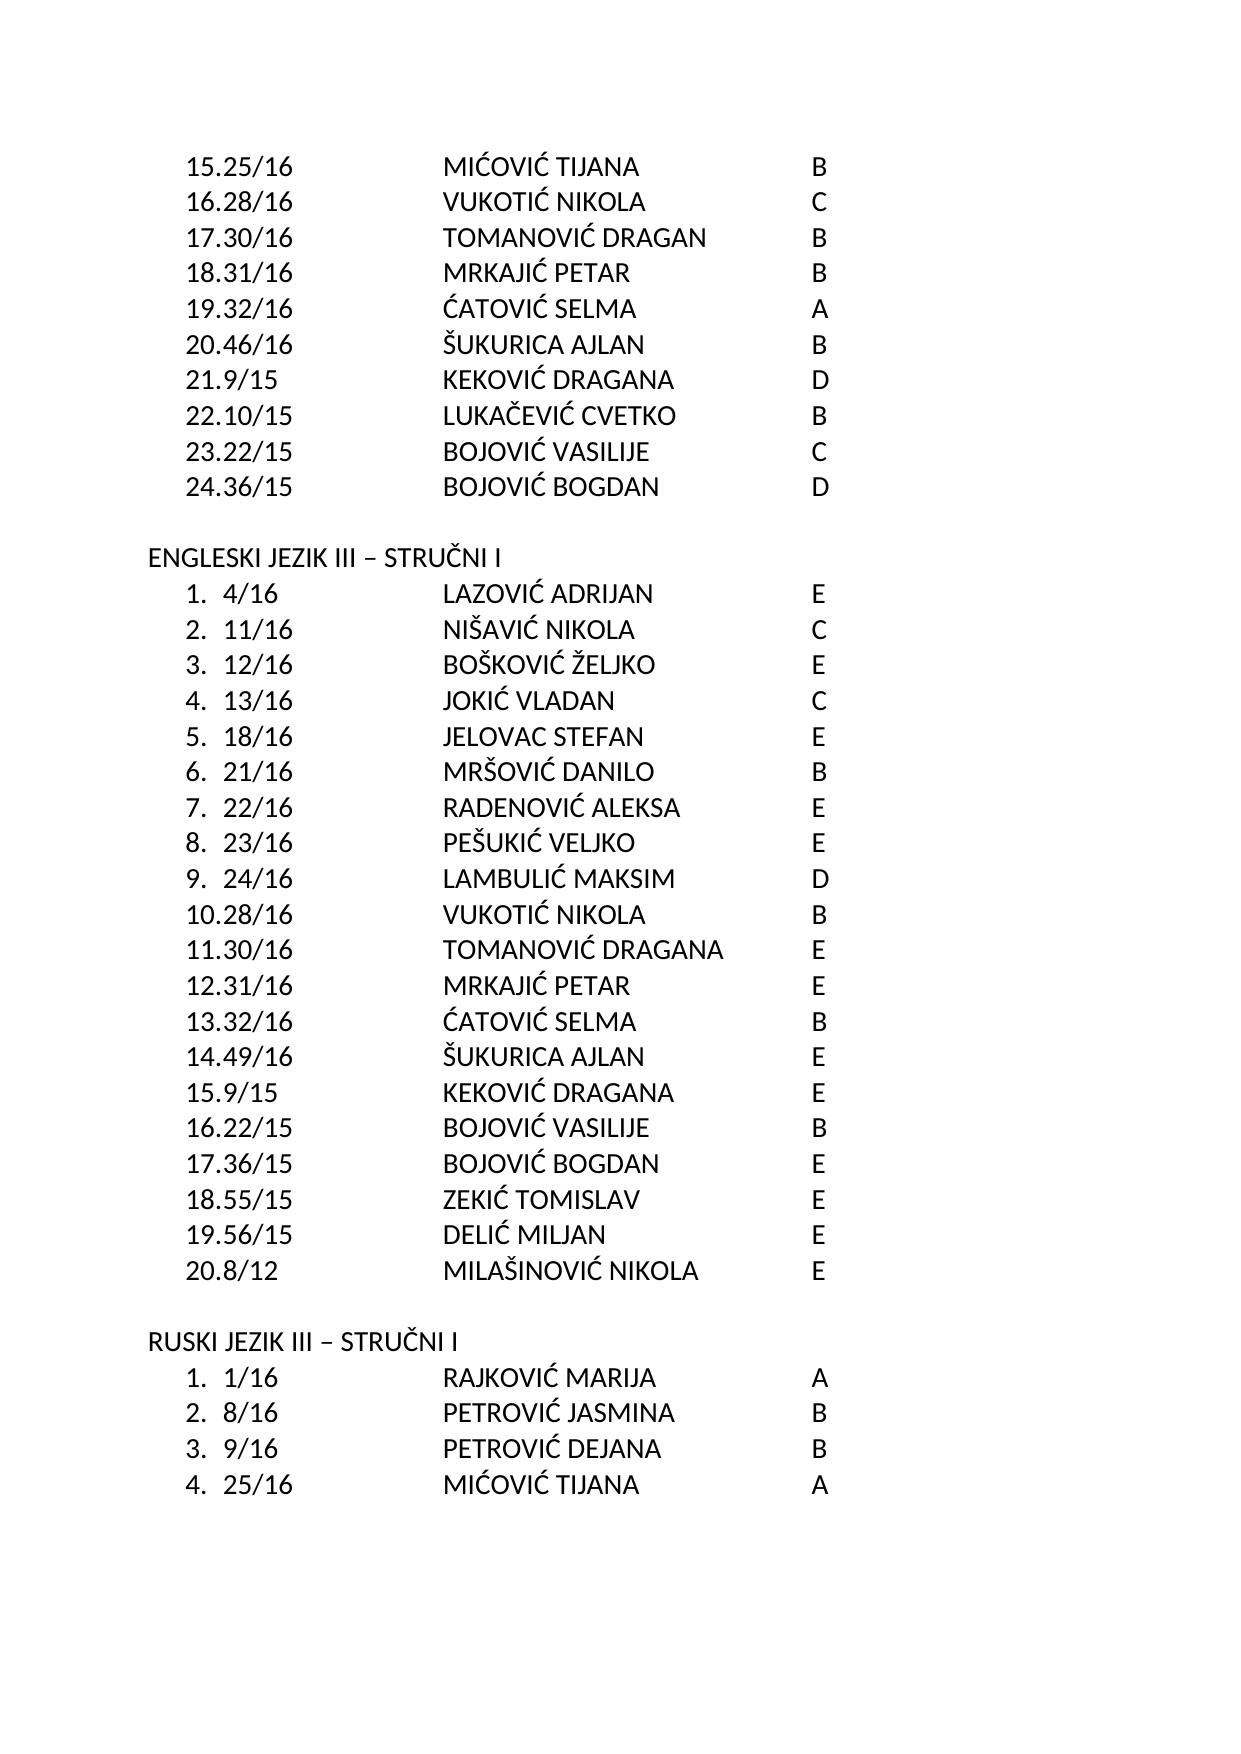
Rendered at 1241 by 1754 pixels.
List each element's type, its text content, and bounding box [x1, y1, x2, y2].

list 12/16 BOŠKOVIĆ ŽELJKO E [185, 646, 1093, 682]
text RUSKI JEZIK III – STRUČNI I [148, 1323, 1093, 1359]
list 8/12 MILAŠINOVIĆ NIKOLA E [185, 1252, 1093, 1288]
list 11/16 NIŠAVIĆ NIKOLA C [185, 611, 1093, 646]
list 4/16 LAZOVIĆ ADRIJAN E [185, 575, 1093, 611]
list 31/16 MRKAJIĆ PETAR E [185, 967, 1093, 1003]
list 1/16 RAJKOVIĆ MARIJA A [185, 1359, 1093, 1394]
list 30/16 TOMANOVIĆ DRAGANA E [185, 931, 1093, 967]
list 10/15 LUKAČEVIĆ CVETKO B [185, 397, 1093, 433]
list 18/16 JELOVAC STEFAN E [185, 718, 1093, 753]
list 25/16 MIĆOVIĆ TIJANA B [185, 148, 1093, 183]
list 32/16 ĆATOVIĆ SELMA B [185, 1003, 1093, 1038]
list 9/16 PETROVIĆ DEJANA B [185, 1430, 1093, 1466]
list 49/16 ŠUKURICA AJLAN E [185, 1038, 1093, 1074]
list 46/16 ŠUKURICA AJLAN B [185, 326, 1093, 361]
text ENGLESKI JEZIK III – STRUČNI I [148, 539, 1093, 575]
list 28/16 VUKOTIĆ NIKOLA C [185, 183, 1093, 219]
list 56/15 DELIĆ MILJAN E [185, 1216, 1093, 1252]
list 36/15 BOJOVIĆ BOGDAN D [185, 468, 1093, 504]
list 22/15 BOJOVIĆ VASILIJE C [185, 433, 1093, 468]
list 36/15 BOJOVIĆ BOGDAN E [185, 1145, 1093, 1181]
list 25/16 MIĆOVIĆ TIJANA A [185, 1466, 1093, 1501]
list 9/15 KEKOVIĆ DRAGANA E [185, 1074, 1093, 1109]
list 9/15 KEKOVIĆ DRAGANA D [185, 361, 1093, 397]
list 22/16 RADENOVIĆ ALEKSA E [185, 789, 1093, 824]
list 23/16 PEŠUKIĆ VELJKO E [185, 824, 1093, 860]
list 30/16 TOMANOVIĆ DRAGAN B [185, 219, 1093, 254]
list 24/16 LAMBULIĆ MAKSIM D [185, 860, 1093, 896]
list 22/15 BOJOVIĆ VASILIJE B [185, 1109, 1093, 1145]
list 31/16 MRKAJIĆ PETAR B [185, 254, 1093, 290]
list 32/16 ĆATOVIĆ SELMA A [185, 290, 1093, 326]
list 55/15 ZEKIĆ TOMISLAV E [185, 1181, 1093, 1216]
list 8/16 PETROVIĆ JASMINA B [185, 1394, 1093, 1430]
list 28/16 VUKOTIĆ NIKOLA B [185, 896, 1093, 931]
list 13/16 JOKIĆ VLADAN C [185, 682, 1093, 718]
list 21/16 MRŠOVIĆ DANILO B [185, 753, 1093, 789]
